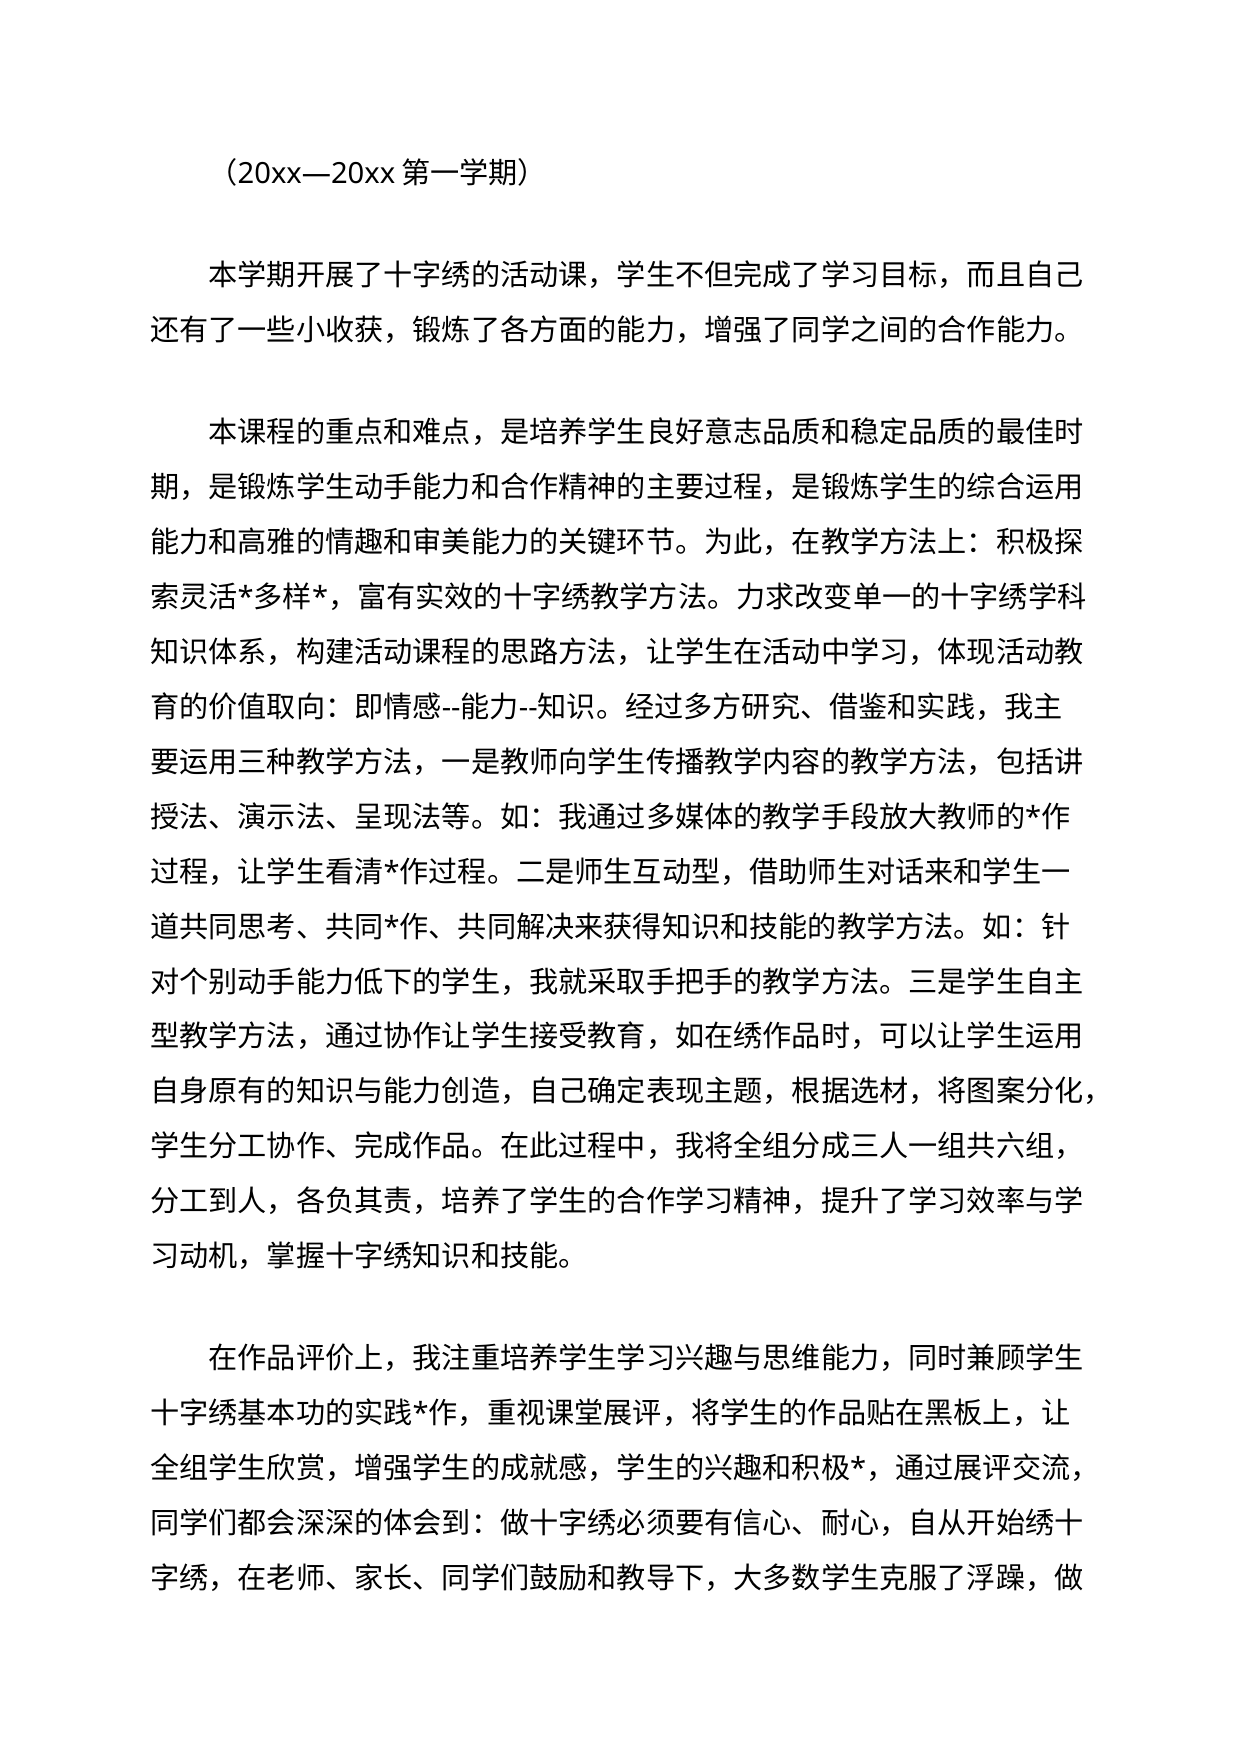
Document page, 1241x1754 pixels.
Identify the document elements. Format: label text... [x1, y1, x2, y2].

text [150, 1334, 1090, 1596]
text （20xx—20xx第一学期） [150, 150, 1090, 192]
text 本学期开展了十字绣的活动课，学生不但完成了学习目标，而且自己还有了一些小收获，锻炼了各方面的能力，增强了同学之间的合作能力。 [150, 252, 1090, 349]
text 本课程的重点和难点，是培养学生良好意志品质和稳定品质的最佳时期，是锻炼学生动手能力和合作精神的主要过程，是锻炼学生的综合运用能力和高雅的情趣和审美能力的关键环节。为此，在教学方法上：积极探索灵活*多样*，富有实效的十字绣教学方法。力求改变单一的十字绣学科知识体系，构建活动课程的思路方法，让学生在活动中学习，体现活动教育的价值取向：即情感--能力--知识。经过多方研究、借鉴和实践，我主要运用三种教学方法，一是教师向学生传播教学内容的教学方法，包括讲授法、演示法、呈现法等。如：我通过多媒体的教学手段放大教师的*作过程，让学生看清*作过程。二是师生互动型，借助师生对话来和学生一道共同思考、共同*作、共同解决来获得知识和技能的教学方法。如：针对个别动手能力低下的学生，我就采取手把手的教学方法。三是学生自主型教学方法，通过协作让学生接受教育，如在绣作品时，可以让学生运用自身原有的知识与能力创造，自己确定表现主题，根据选材，将图案分化，学生分工协作、完成作品。在此过程中，我将全组分成三人一组共六组，分工到人，各负其责，培养了学生的合作学习精神，提升了学习效率与学习动机，掌握十字绣知识和技能。 [150, 409, 1090, 1275]
